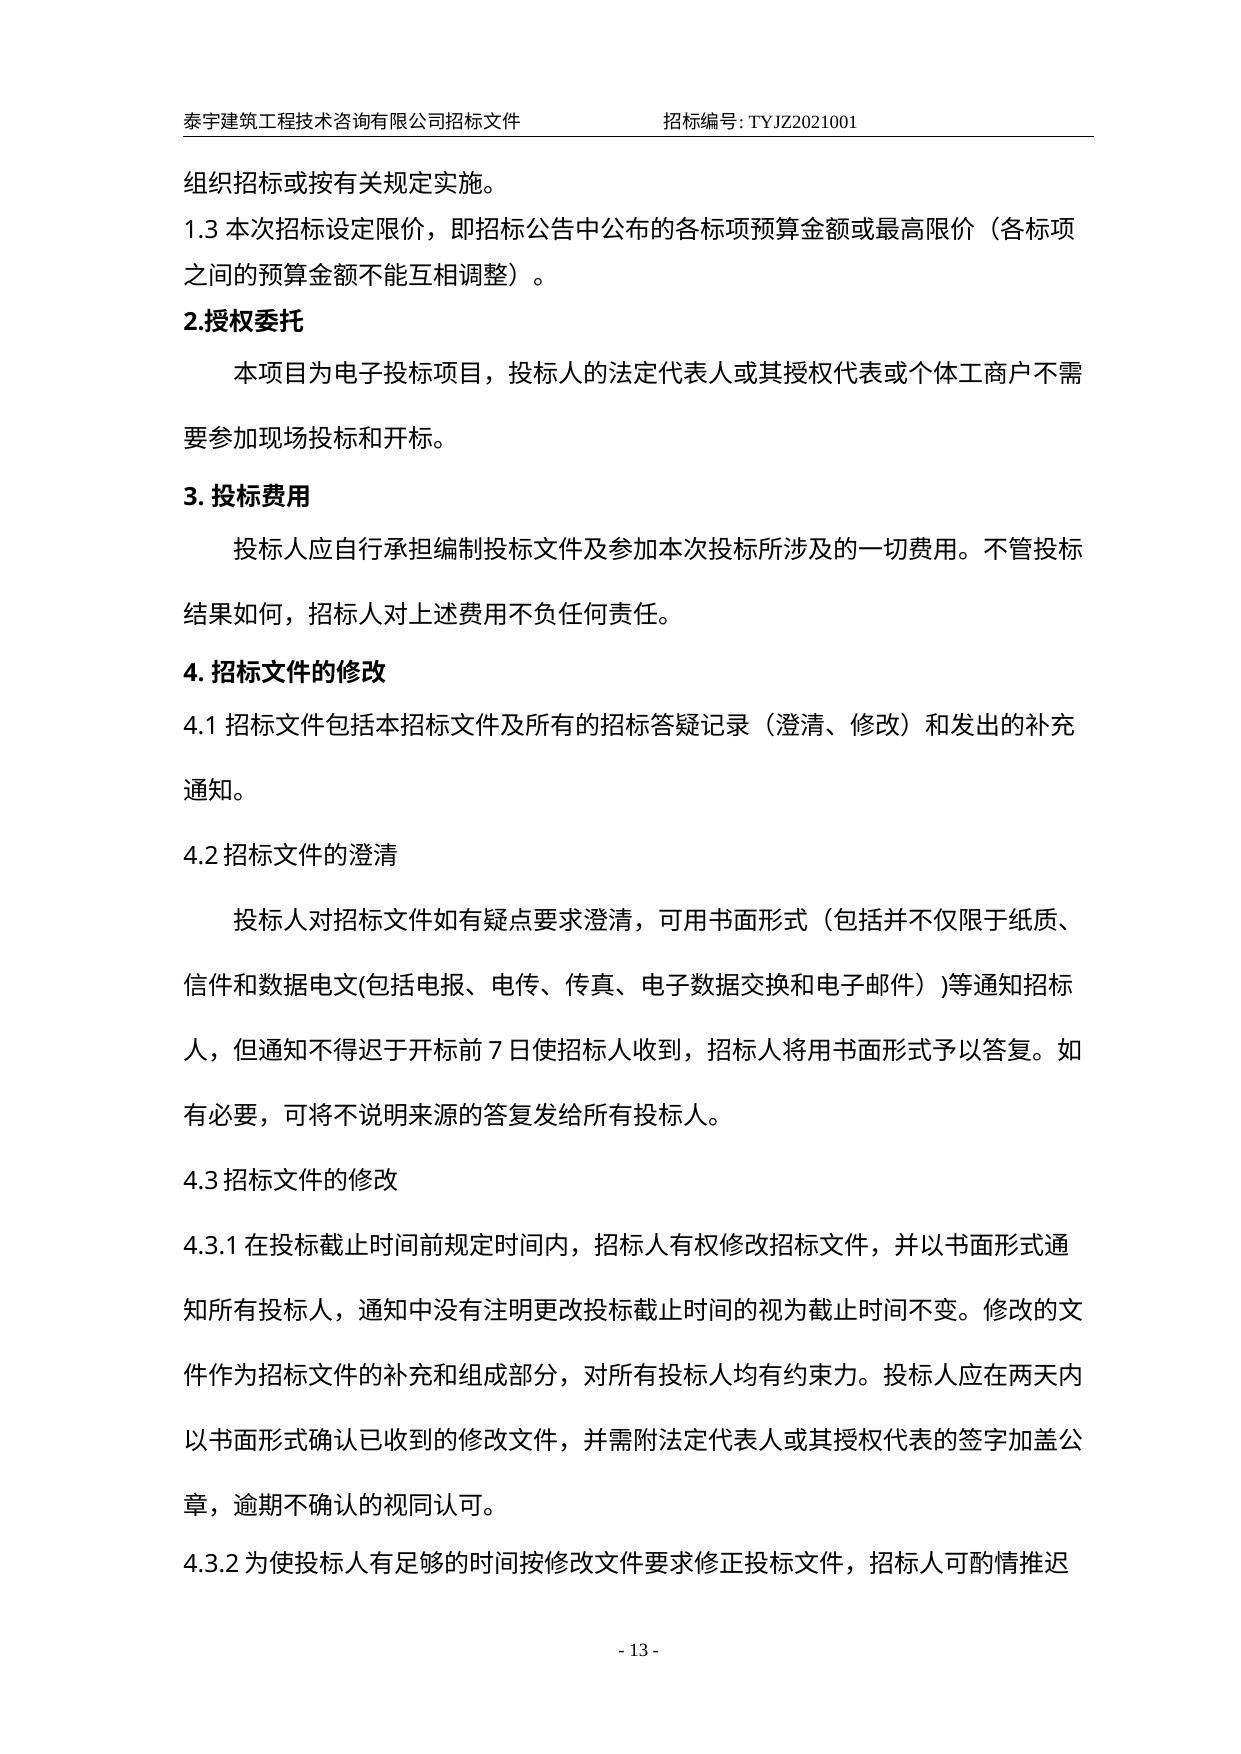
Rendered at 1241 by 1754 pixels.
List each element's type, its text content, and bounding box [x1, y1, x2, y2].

list 本项目为电子投标项目，投标人的法定代表人或其授权代表或个体工商户不需要参加现场投标和开标。 [183, 339, 1094, 469]
list 投标人对招标文件如有疑点要求澄清，可用书面形式（包括并不仅限于纸质、信件和数据电文(包括电报、电传、传真、电子数据交换和电子邮件）)等通知招标人，但通知不得迟于开标前7日使招标人收到，招标人将用书面形式予以答复。如有必要，可将不说明来源的答复发给所有投标人。 [183, 886, 1094, 1146]
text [183, 1536, 1094, 1582]
list 投标人应自行承担编制投标文件及参加本次投标所涉及的一切费用。不管投标结果如何，招标人对上述费用不负任何责任。 [183, 515, 1094, 645]
text 2.授权委托 [183, 293, 1094, 339]
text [183, 156, 1094, 202]
text 4.1 招标文件包括本招标文件及所有的招标答疑记录（澄清、修改）和发出的补充通知。 [183, 691, 1094, 821]
list 4.3.1在投标截止时间前规定时间内，招标人有权修改招标文件，并以书面形式通知所有投标人，通知中没有注明更改投标截止时间的视为截止时间不变。修改的文件作为招标文件的补充和组成部分，对所有投标人均有约束力。投标人应在两天内以书面形式确认已收到的修改文件，并需附法定代表人或其授权代表的签字加盖公章，逾期不确认的视同认可。 [183, 1211, 1094, 1536]
list 4.2招标文件的澄清 [183, 821, 1094, 886]
text 1.3 本次招标设定限价，即招标公告中公布的各标项预算金额或最高限价（各标项之间的预算金额不能互相调整）。 [183, 202, 1094, 293]
list 4.3招标文件的修改 [183, 1146, 1094, 1211]
text 3. 投标费用 [183, 469, 1094, 515]
text 4. 招标文件的修改 [183, 645, 1094, 691]
